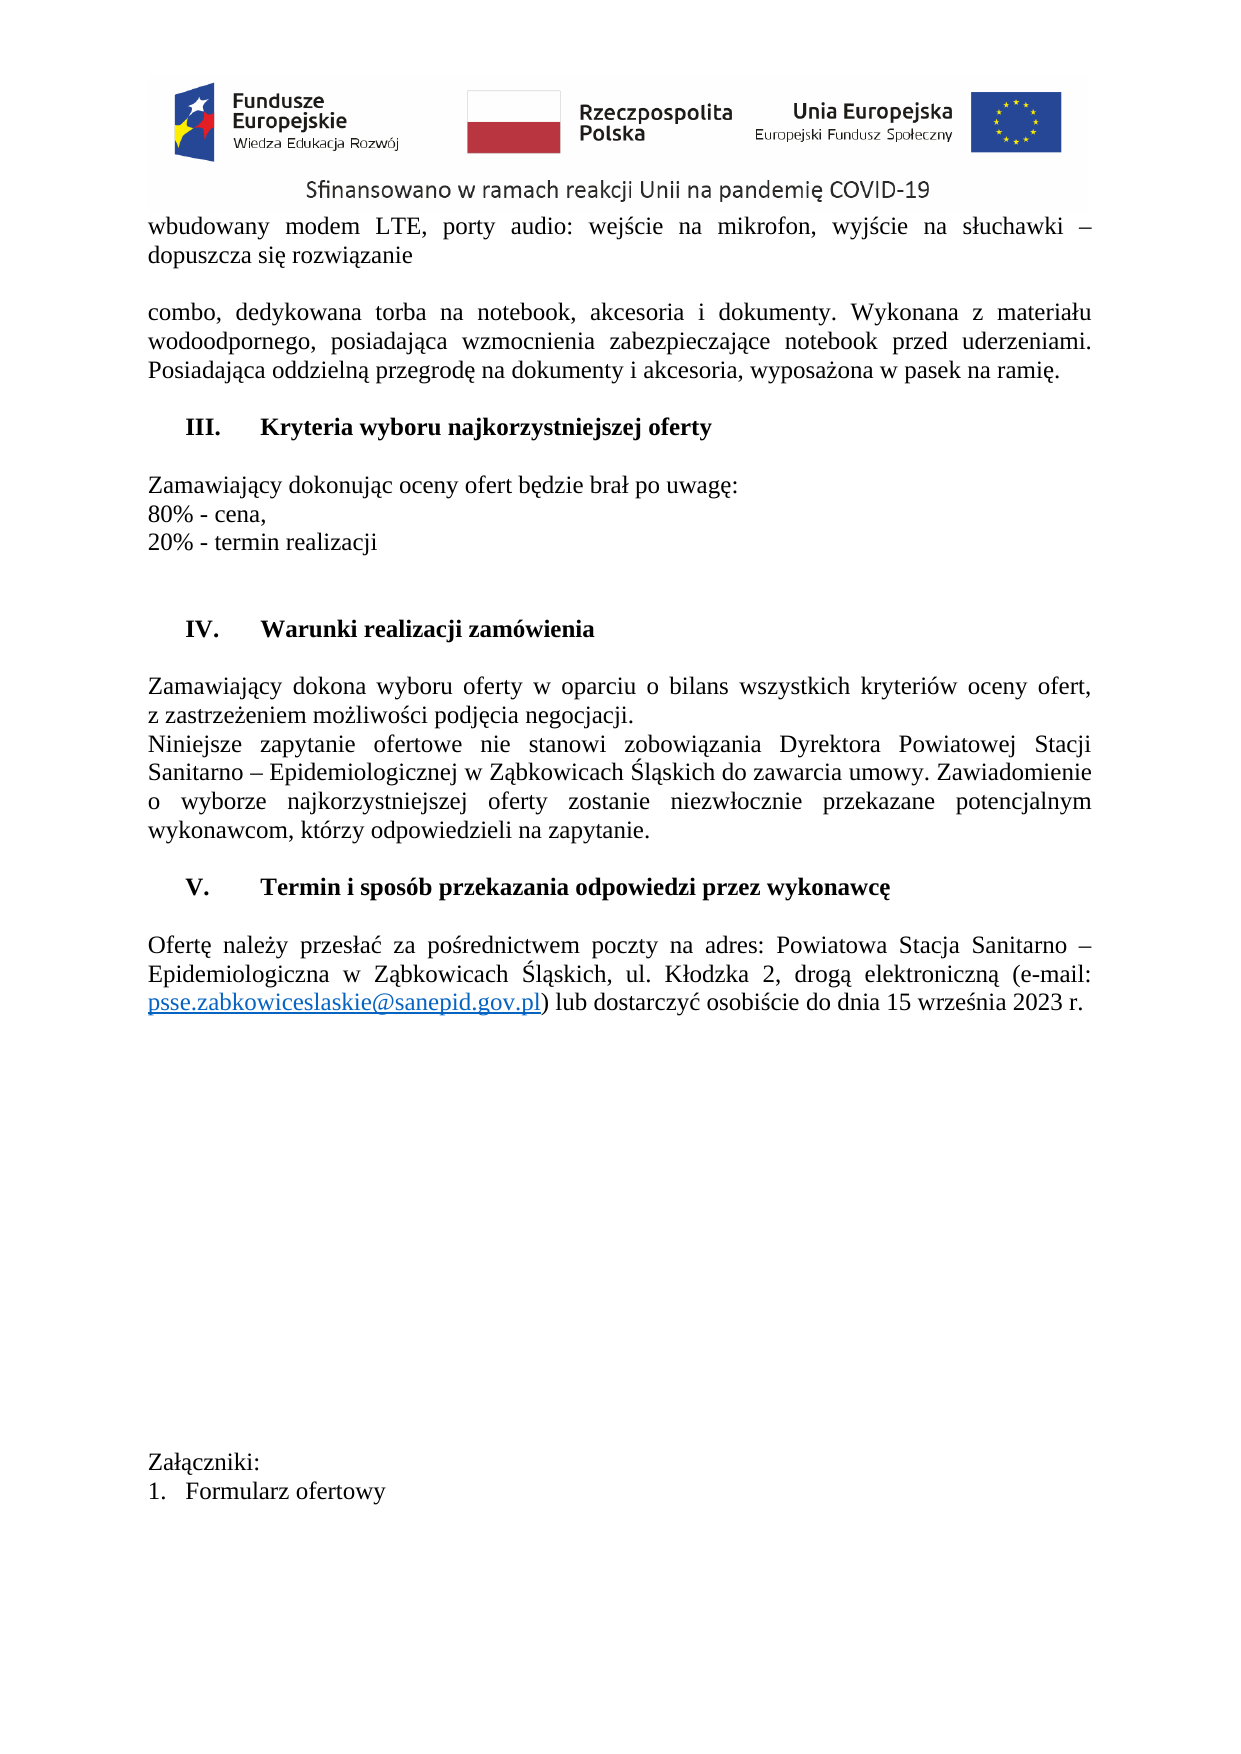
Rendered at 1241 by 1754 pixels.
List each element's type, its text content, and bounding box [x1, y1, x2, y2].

text 80% - cena, [148, 499, 1093, 527]
list Kryteria wyboru najkorzystniejszej oferty [185, 412, 1093, 441]
text Zamawiający dokona wyboru oferty w oparciu o bilans wszystkich kryteriów oceny ofert, z zastrzeżeniem możliwości podjęcia negocjacji. [148, 671, 1093, 729]
text Zamawiający dokonując oceny ofert będzie brał po uwagę: [148, 470, 1093, 499]
list Termin i sposób przekazania odpowiedzi przez wykonawcę [185, 872, 1093, 901]
text Załączniki: [148, 1447, 1093, 1476]
text Niniejsze zapytanie ofertowe nie stanowi zobowiązania Dyrektora Powiatowej Stacji Sanitarno – Epidemiologicznej w Ząbkowicach Śląskich do zawarcia umowy. Zawiadomienie o wyborze najkorzystniejszej oferty zostanie niezwłocznie przekazane potencjalnym wykonawcom, którzy odpowiedzieli na zapytanie. [148, 729, 1093, 844]
list Formularz ofertowy [148, 1476, 1093, 1505]
text 20% - termin realizacji [148, 527, 1093, 556]
list Warunki realizacji zamówienia [185, 614, 1093, 642]
picture [147, 73, 1089, 212]
text combo, dedykowana torba na notebook, akcesoria i dokumenty. Wykonana z materiału wodoodpornego, posiadająca wzmocnienia zabezpieczające notebook przed uderzeniami. Posiadająca oddzielną przegrodę na dokumenty i akcesoria, wyposażona w pasek na ramię. [148, 297, 1093, 384]
text Ofertę należy przesłać za pośrednictwem poczty na adres: Powiatowa Stacja Sanitarno – Epidemiologiczna w Ząbkowicach Śląskich, ul. Kłodzka 2, drogą elektroniczną (e-mail: psse.zabkowiceslaskie@sanepid.gov.pl) lub dostarczyć osobiście do dnia 15 września 2023 r. [148, 930, 1093, 1016]
